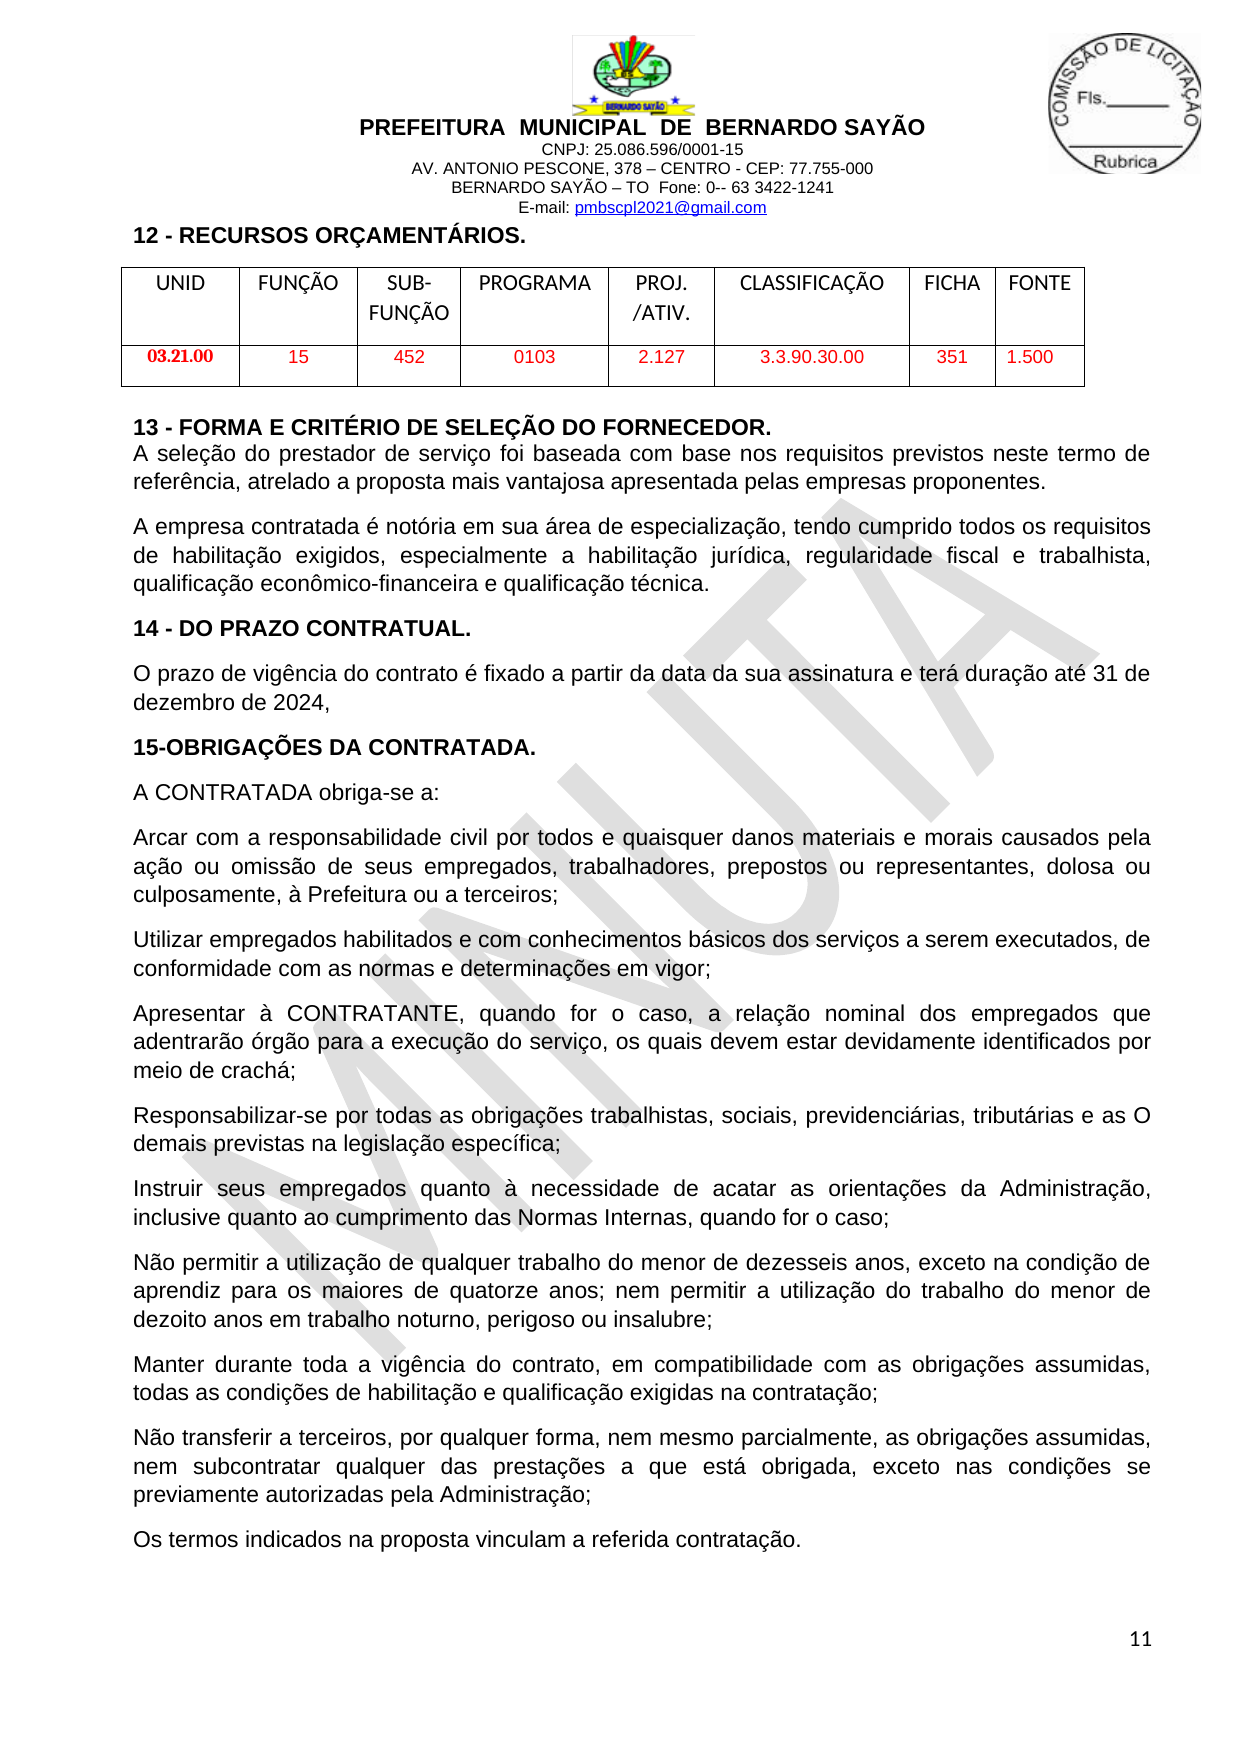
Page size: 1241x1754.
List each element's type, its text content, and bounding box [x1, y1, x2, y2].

table_cell 1.500 [996, 346, 1084, 386]
text 14 - DO PRAZO CONTRATUAL. [133, 615, 1152, 642]
text O prazo de vigência do contrato é fixado a partir da data da sua assinatura e terá duração até 31 de dezembro de 2024, [133, 660, 1152, 715]
table_cell 452 [358, 346, 460, 386]
text A CONTRATADA obriga-se a: [133, 779, 1152, 805]
text Arcar com a responsabilidade civil por todos e quaisquer danos materiais e morais causados pela ação ou omissão de seus empregados, trabalhadores, prepostos ou representantes, dolosa ou culposamente, à Prefeitura ou a terceiros; [133, 824, 1152, 907]
text Não permitir a utilização de qualquer trabalho do menor de dezesseis anos, exceto na condição de aprendiz para os maiores de quatorze anos; nem permitir a utilização do trabalho do menor de dezoito anos em trabalho noturno, perigoso ou insalubre; [133, 1249, 1152, 1332]
table_header UNID [122, 268, 239, 345]
text Manter durante toda a vigência do contrato, em compatibilidade com as obrigações assumidas, todas as condições de habilitação e qualificação exigidas na contratação; [133, 1351, 1152, 1406]
table_cell 15 [240, 346, 357, 386]
table_header FUNÇÃO [240, 268, 357, 345]
text Os termos indicados na proposta vinculam a referida contratação. [133, 1526, 1152, 1553]
table_cell 0103 [461, 346, 608, 386]
table_header PROGRAMA [461, 268, 608, 345]
table_cell 03.21.00 [122, 346, 239, 386]
text Utilizar empregados habilitados e com conhecimentos básicos dos serviços a serem executados, de conformidade com as normas e determinações em vigor; [133, 926, 1152, 981]
text Não transferir a terceiros, por qualquer forma, nem mesmo parcialmente, as obrigações assumidas, nem subcontratar qualquer das prestações a que está obrigada, exceto nas condições se previamente autorizadas pela Administração; [133, 1424, 1152, 1507]
table_header FONTE [996, 268, 1084, 345]
picture [1048, 33, 1202, 174]
text Responsabilizar-se por todas as obrigações trabalhistas, sociais, previdenciárias, tributárias e as O demais previstas na legislação específica; [133, 1102, 1152, 1156]
text A empresa contratada é notória em sua área de especialização, tendo cumprido todos os requisitos de habilitação exigidos, especialmente a habilitação jurídica, regularidade fiscal e trabalhista, qualificação econômico-financeira e qualificação técnica. [133, 513, 1152, 597]
table_header CLASSIFICAÇÃO [715, 268, 909, 345]
table_header FICHA [910, 268, 995, 345]
table_header PROJ. /ATIV. [609, 268, 714, 345]
text 15-OBRIGAÇÕES DA CONTRATADA. [133, 734, 1152, 760]
text Instruir seus empregados quanto à necessidade de acatar as orientações da Administração, inclusive quanto ao cumprimento das Normas Internas, quando for o caso; [133, 1175, 1152, 1230]
text A seleção do prestador de serviço foi baseada com base nos requisitos previstos neste termo de referência, atrelado a proposta mais vantajosa apresentada pelas empresas proponentes. [133, 440, 1152, 494]
table_cell 2.127 [609, 346, 714, 386]
text Apresentar à CONTRATANTE, quando for o caso, a relação nominal dos empregados que adentrarão órgão para a execução do serviço, os quais devem estar devidamente identificados por meio de crachá; [133, 1000, 1152, 1083]
table_cell 351 [910, 346, 995, 386]
table_header SUB- FUNÇÃO [358, 268, 460, 345]
text 13 - FORMA E CRITÉRIO DE SELEÇÃO DO FORNECEDOR. [133, 413, 1152, 440]
picture [571, 34, 696, 116]
text 12 - RECURSOS ORÇAMENTÁRIOS. [133, 222, 1152, 248]
table_cell 3.3.90.30.00 [715, 346, 909, 386]
